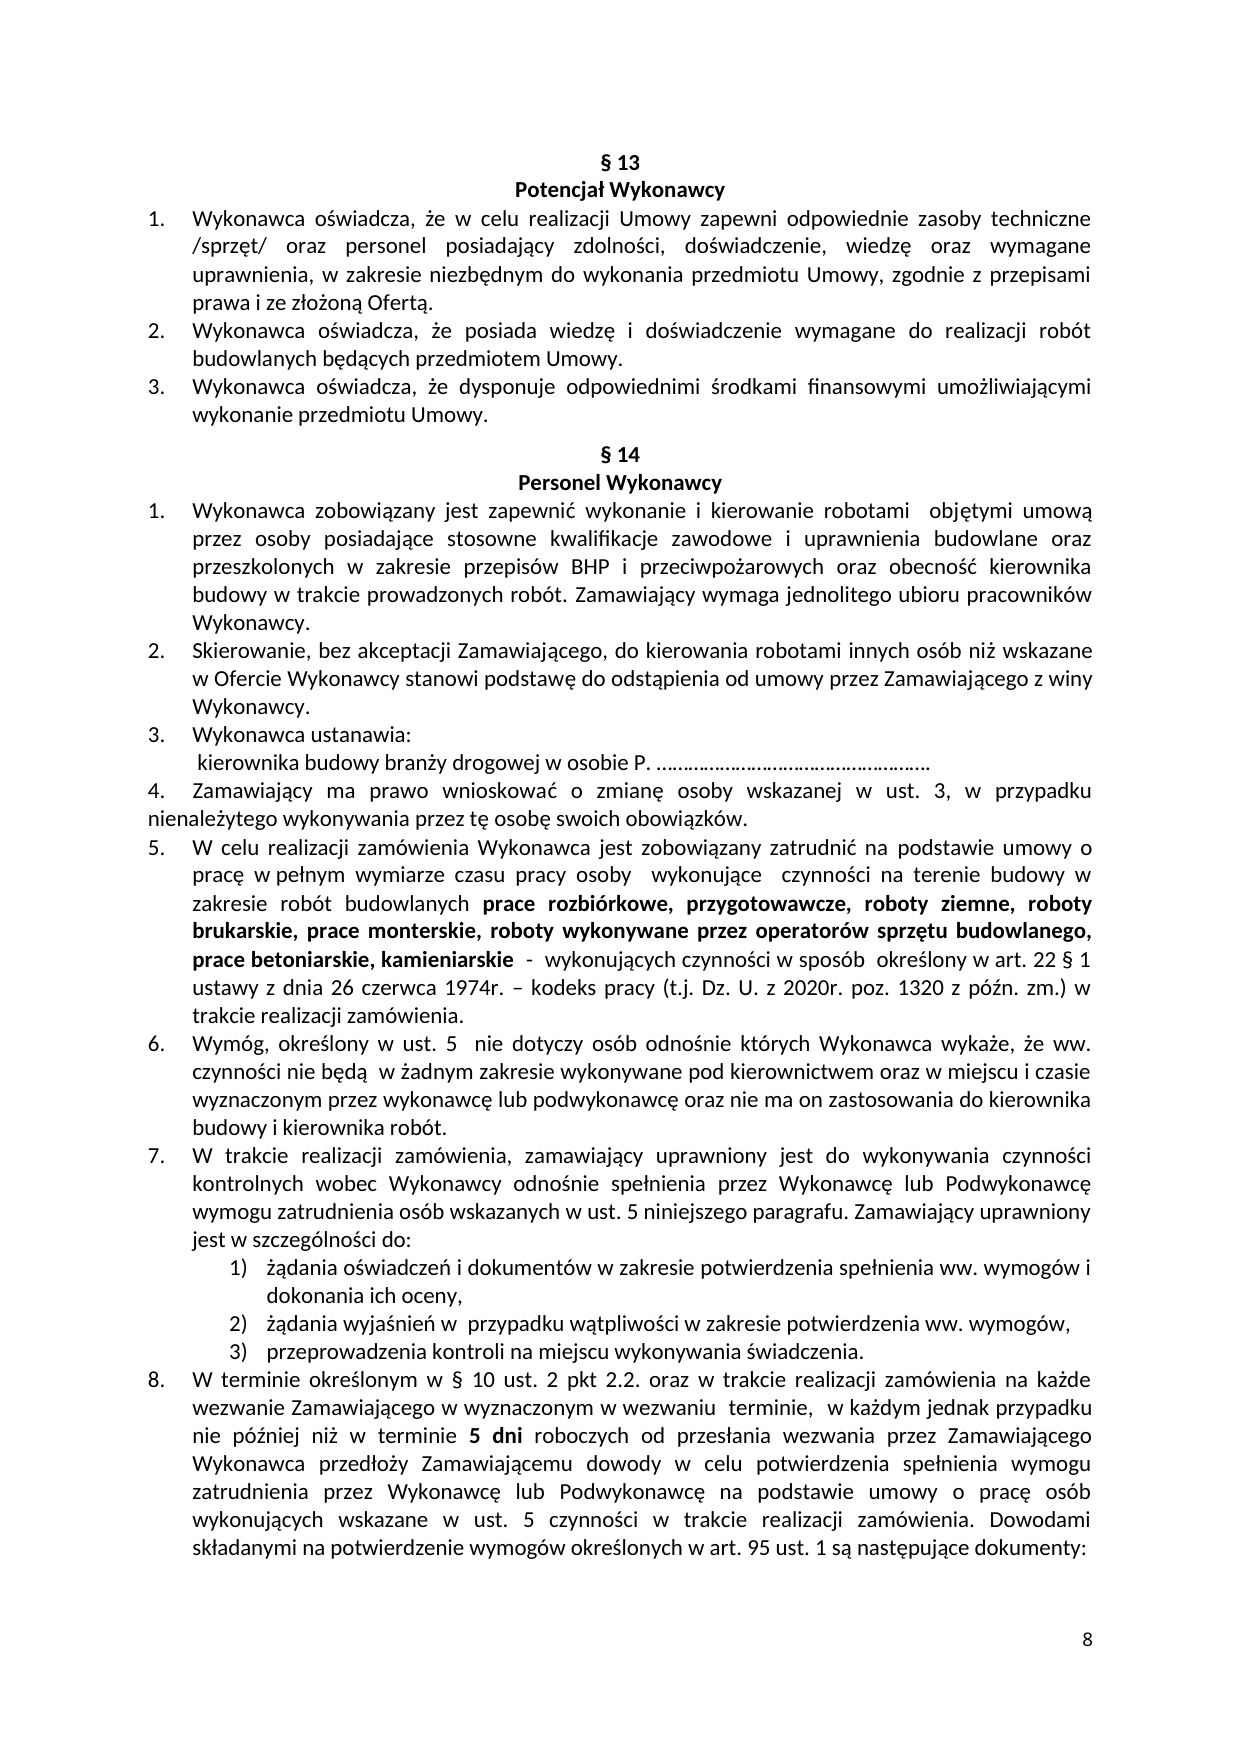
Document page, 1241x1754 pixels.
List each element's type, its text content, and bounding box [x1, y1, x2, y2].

text 1. Wykonawca zobowiązany jest zapewnić wykonanie i kierowanie robotami objętymi umową przez osoby posiadające stosowne kwalifikacje zawodowe i uprawnienia budowlane oraz przeszkolonych w zakresie przepisów BHP i przeciwpożarowych oraz obecność kierownika budowy w trakcie prowadzonych robót. Zamawiający wymaga jednolitego ubioru pracowników Wykonawcy. [148, 496, 1093, 636]
text § 13 [148, 148, 1093, 176]
text 8. W terminie określonym w § 10 ust. 2 pkt 2.2. oraz w trakcie realizacji zamówienia na każde wezwanie Zamawiającego w wyznaczonym w wezwaniu terminie, w każdym jednak przypadku nie później niż w terminie 5 dni roboczych od przesłania wezwania przez Zamawiającego Wykonawca przedłoży Zamawiającemu dowody w celu potwierdzenia spełnienia wymogu zatrudnienia przez Wykonawcę lub Podwykonawcę na podstawie umowy o pracę osób wykonujących wskazane w ust. 5 czynności w trakcie realizacji zamówienia. Dowodami składanymi na potwierdzenie wymogów określonych w art. 95 ust. 1 są następujące dokumenty: [148, 1365, 1093, 1561]
text 4. Zamawiający ma prawo wnioskować o zmianę osoby wskazanej w ust. 3, w przypadku nienależytego wykonywania przez tę osobę swoich obowiązków. [148, 777, 1093, 833]
text 2. Skierowanie, bez akceptacji Zamawiającego, do kierowania robotami innych osób niż wskazane w Ofercie Wykonawcy stanowi podstawę do odstąpienia od umowy przez Zamawiającego z winy Wykonawcy. [148, 636, 1093, 721]
text 7. W trakcie realizacji zamówienia, zamawiający uprawniony jest do wykonywania czynności kontrolnych wobec Wykonawcy odnośnie spełnienia przez Wykonawcę lub Podwykonawcę wymogu zatrudnienia osób wskazanych w ust. 5 niniejszego paragrafu. Zamawiający uprawniony jest w szczególności do: [148, 1141, 1093, 1253]
text Personel Wykonawcy [148, 468, 1093, 496]
list przeprowadzenia kontroli na miejscu wykonywania świadczenia. [229, 1337, 1093, 1365]
text Potencjał Wykonawcy [148, 176, 1093, 204]
list Wykonawca oświadcza, że w celu realizacji Umowy zapewni odpowiednie zasoby techniczne /sprzęt/ oraz personel posiadający zdolności, doświadczenie, wiedzę oraz wymagane uprawnienia, w zakresie niezbędnym do wykonania przedmiotu Umowy, zgodnie z przepisami prawa i ze złożoną Ofertą. [148, 204, 1093, 316]
list Wykonawca oświadcza, że posiada wiedzę i doświadczenie wymagane do realizacji robót budowlanych będących przedmiotem Umowy. [148, 316, 1093, 372]
text 5. W celu realizacji zamówienia Wykonawca jest zobowiązany zatrudnić na podstawie umowy o pracę w pełnym wymiarze czasu pracy osoby wykonujące czynności na terenie budowy w zakresie robót budowlanych prace rozbiórkowe, przygotowawcze, roboty ziemne, roboty brukarskie, prace monterskie, roboty wykonywane przez operatorów sprzętu budowlanego, prace betoniarskie, kamieniarskie - wykonujących czynności w sposób określony w art. 22 § 1 ustawy z dnia 26 czerwca 1974r. – kodeks pracy (t.j. Dz. U. z 2020r. poz. 1320 z późn. zm.) w trakcie realizacji zamówienia. [148, 833, 1093, 1029]
text 6. Wymóg, określony w ust. 5 nie dotyczy osób odnośnie których Wykonawca wykaże, że ww. czynności nie będą w żadnym zakresie wykonywane pod kierownictwem oraz w miejscu i czasie wyznaczonym przez wykonawcę lub podwykonawcę oraz nie ma on zastosowania do kierownika budowy i kierownika robót. [148, 1029, 1093, 1141]
list żądania oświadczeń i dokumentów w zakresie potwierdzenia spełnienia ww. wymogów i dokonania ich oceny, [229, 1253, 1093, 1309]
list Wykonawca oświadcza, że dysponuje odpowiednimi środkami finansowymi umożliwiającymi wykonanie przedmiotu Umowy. [148, 372, 1093, 428]
text kierownika budowy branży drogowej w osobie P. ……………………………………………. [192, 748, 1093, 777]
text 3. Wykonawca ustanawia: [148, 721, 1093, 748]
text § 14 [148, 440, 1093, 468]
list żądania wyjaśnień w przypadku wątpliwości w zakresie potwierdzenia ww. wymogów, [229, 1309, 1093, 1337]
